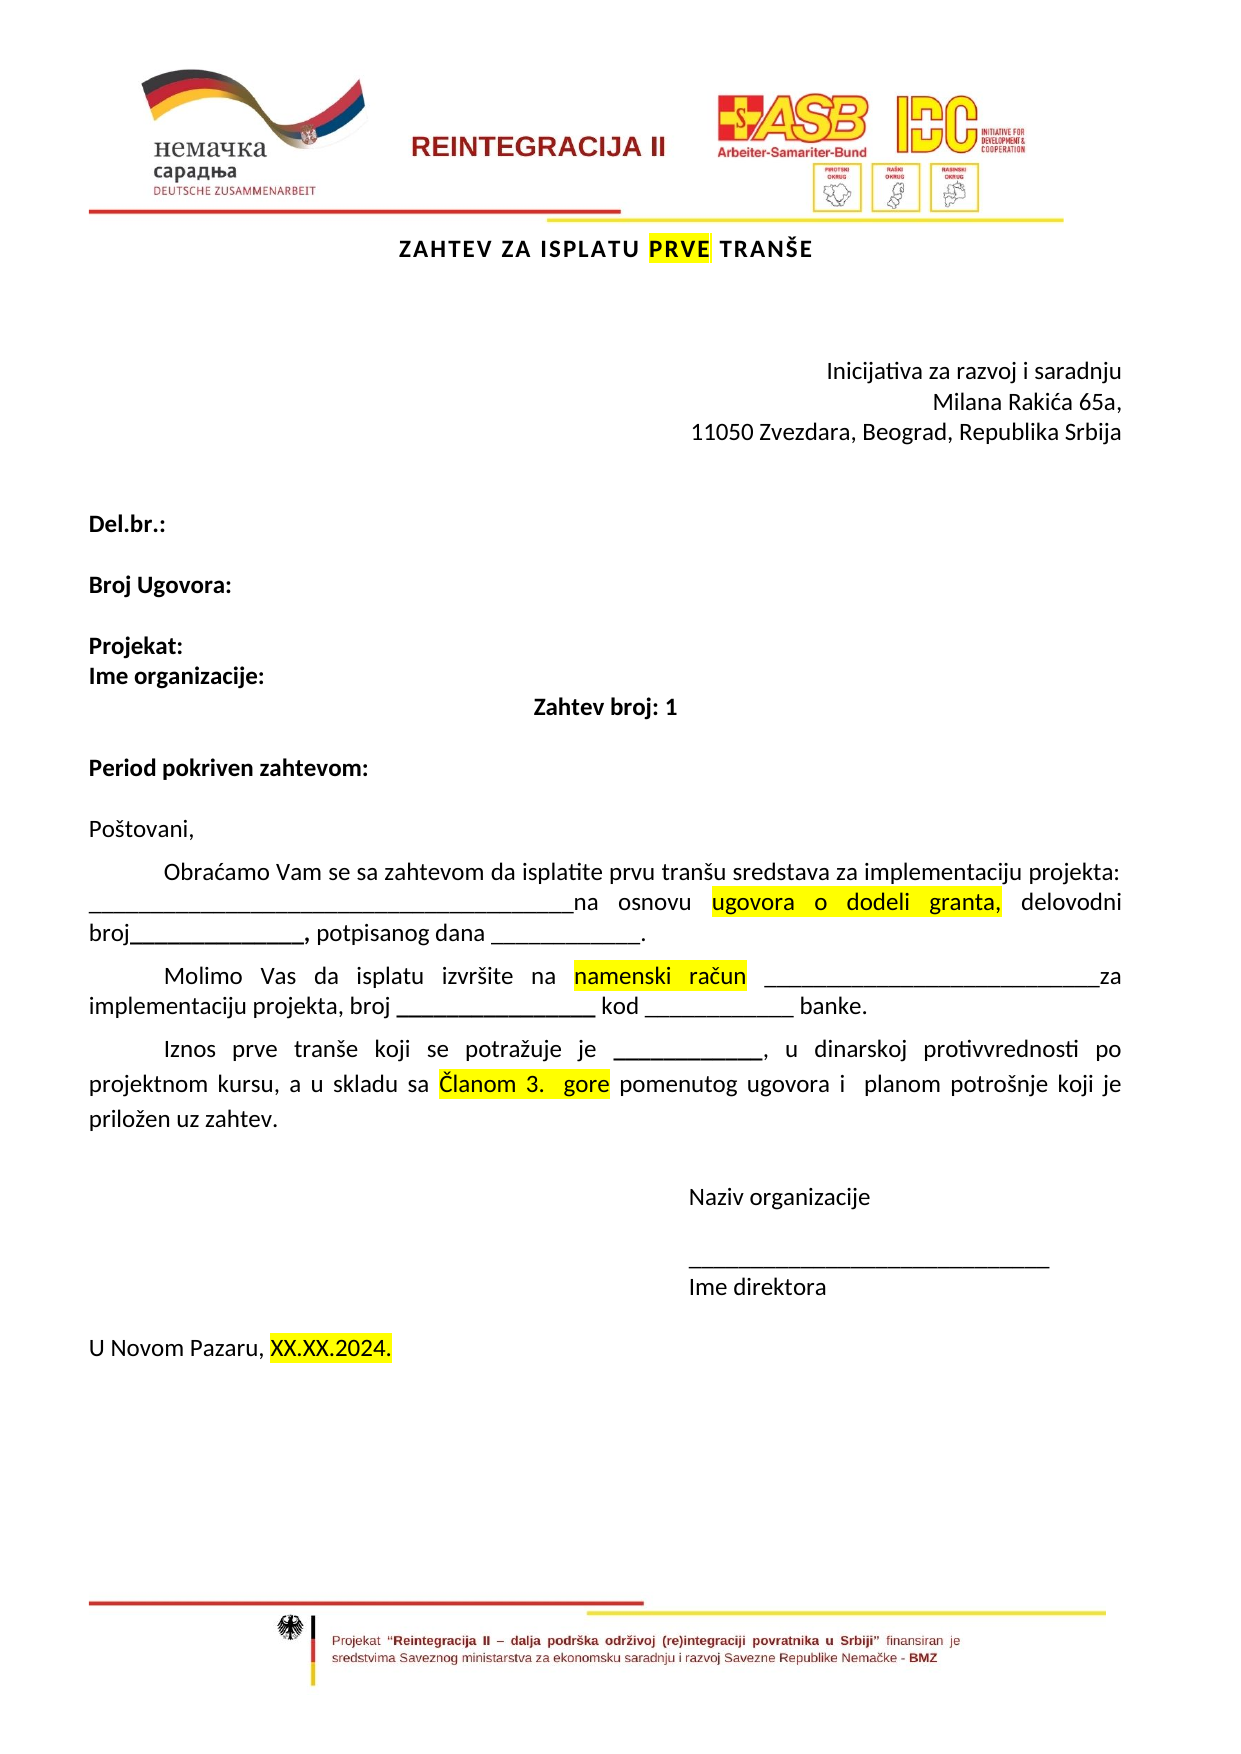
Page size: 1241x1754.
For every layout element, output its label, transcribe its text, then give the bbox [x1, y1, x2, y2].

text Iznos prve tranše koji se potražuje je ____________, u dinarskoj protivvrednosti po projektnom kursu, a u skladu sa Članom 3. gore pomenutog ugovora i planom potrošnje koji je priložen uz zahtev. [89, 1033, 1122, 1134]
picture [88, 1588, 1106, 1695]
text 11050 Zvezdara, Beograd, Republika Srbija [89, 416, 1122, 447]
text Zahtev broj: 1 [89, 691, 1122, 721]
text Broj Ugovora: [89, 569, 1122, 599]
text Molimo Vas da isplatu izvršite na namenski račun ___________________________za implementaciju projekta, broj ________________ kod ____________ banke. [89, 960, 1122, 1021]
text Inicijativa za razvoj i saradnju [89, 355, 1122, 386]
text ZAHTEV ZA ISPLATU PRVE TRANŠE [89, 233, 649, 263]
text Naziv organizacije [89, 1182, 1122, 1212]
text Period pokriven zahtevom: [89, 752, 1122, 782]
picture [88, 59, 1064, 233]
text _____________________________ [614, 1241, 1122, 1271]
text Ime organizacije: [89, 660, 1122, 691]
text Poštovani, [89, 813, 1122, 843]
text U Novom Pazaru, XX.XX.2024. [89, 1332, 1122, 1363]
text Projekat: [89, 630, 1122, 660]
text Del.br.: [89, 508, 1122, 538]
text Ime direktora [614, 1271, 1122, 1332]
text ZAHTEV ZA ISPLATU PRVE TRANŠE [712, 233, 1122, 263]
text Milana Rakića 65a, [89, 386, 1122, 416]
text Obraćamo Vam se sa zahtevom da isplatite prvu tranšu sredstava za implementaciju projekta: _______________________________________na osnovu ugovora o dodeli granta, delovodni broj______________, potpisanog dana ____________. [89, 856, 1122, 947]
